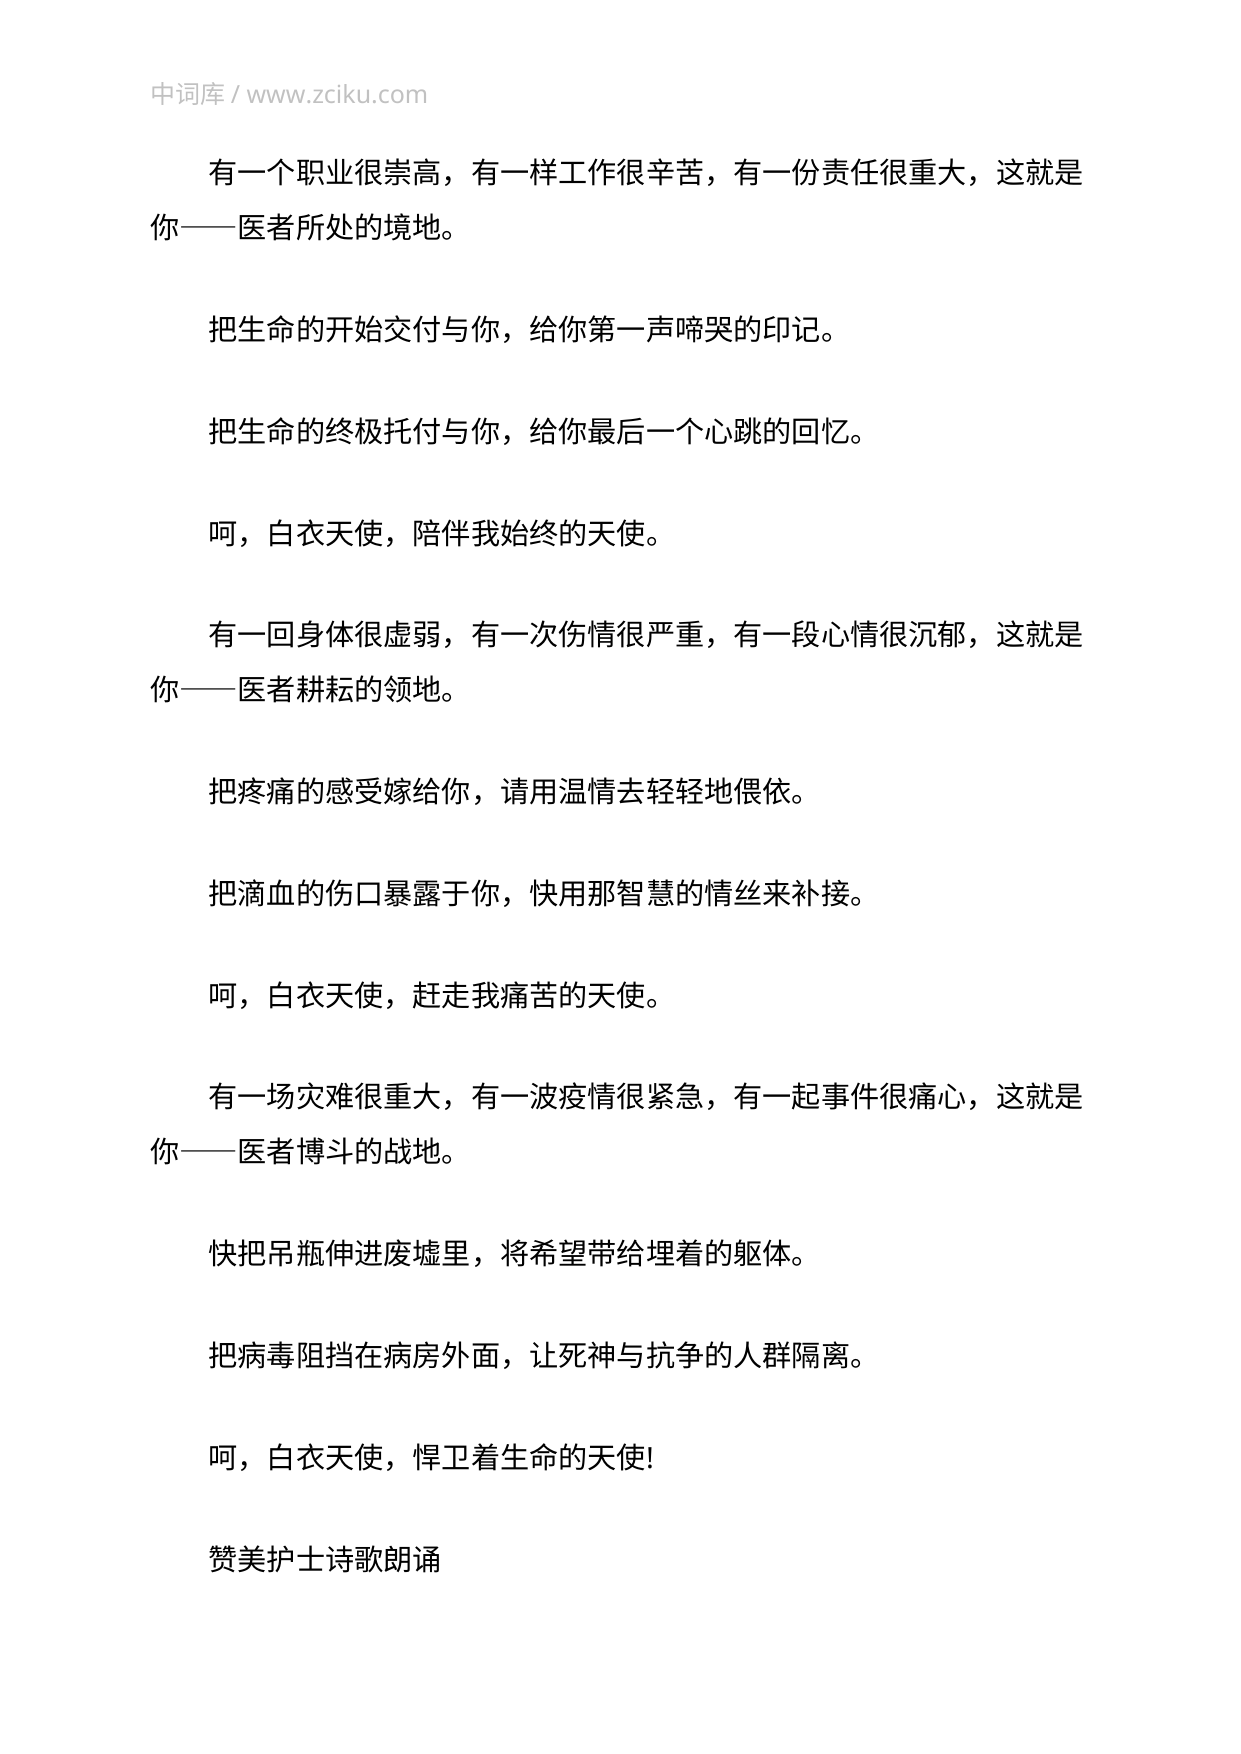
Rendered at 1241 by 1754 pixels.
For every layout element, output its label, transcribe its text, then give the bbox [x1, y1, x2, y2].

text 呵，白衣天使，陪伴我始终的天使。 [150, 510, 1090, 552]
text 把疼痛的感受嫁给你，请用温情去轻轻地偎依。 [150, 769, 1090, 811]
text 呵，白衣天使，悍卫着生命的天使! [150, 1434, 1090, 1477]
text 赞美护士诗歌朗诵 [150, 1536, 1090, 1578]
text 把病毒阻挡在病房外面，让死神与抗争的人群隔离。 [150, 1332, 1090, 1375]
text 呵，白衣天使，赶走我痛苦的天使。 [150, 972, 1090, 1014]
text 快把吊瓶伸进废墟里，将希望带给埋着的躯体。 [150, 1231, 1090, 1273]
text 把生命的开始交付与你，给你第一声啼哭的印记。 [150, 307, 1090, 349]
text 把生命的终极托付与你，给你最后一个心跳的回忆。 [150, 408, 1090, 451]
text 有一回身体很虚弱，有一次伤情很严重，有一段心情很沉郁，这就是你——医者耕耘的领地。 [150, 612, 1090, 709]
text 把滴血的伤口暴露于你，快用那智慧的情丝来补接。 [150, 870, 1090, 913]
text 有一个职业很崇高，有一样工作很辛苦，有一份责任很重大，这就是你——医者所处的境地。 [150, 150, 1090, 247]
text 有一场灾难很重大，有一波疫情很紧急，有一起事件很痛心，这就是你——医者博斗的战地。 [150, 1074, 1090, 1171]
